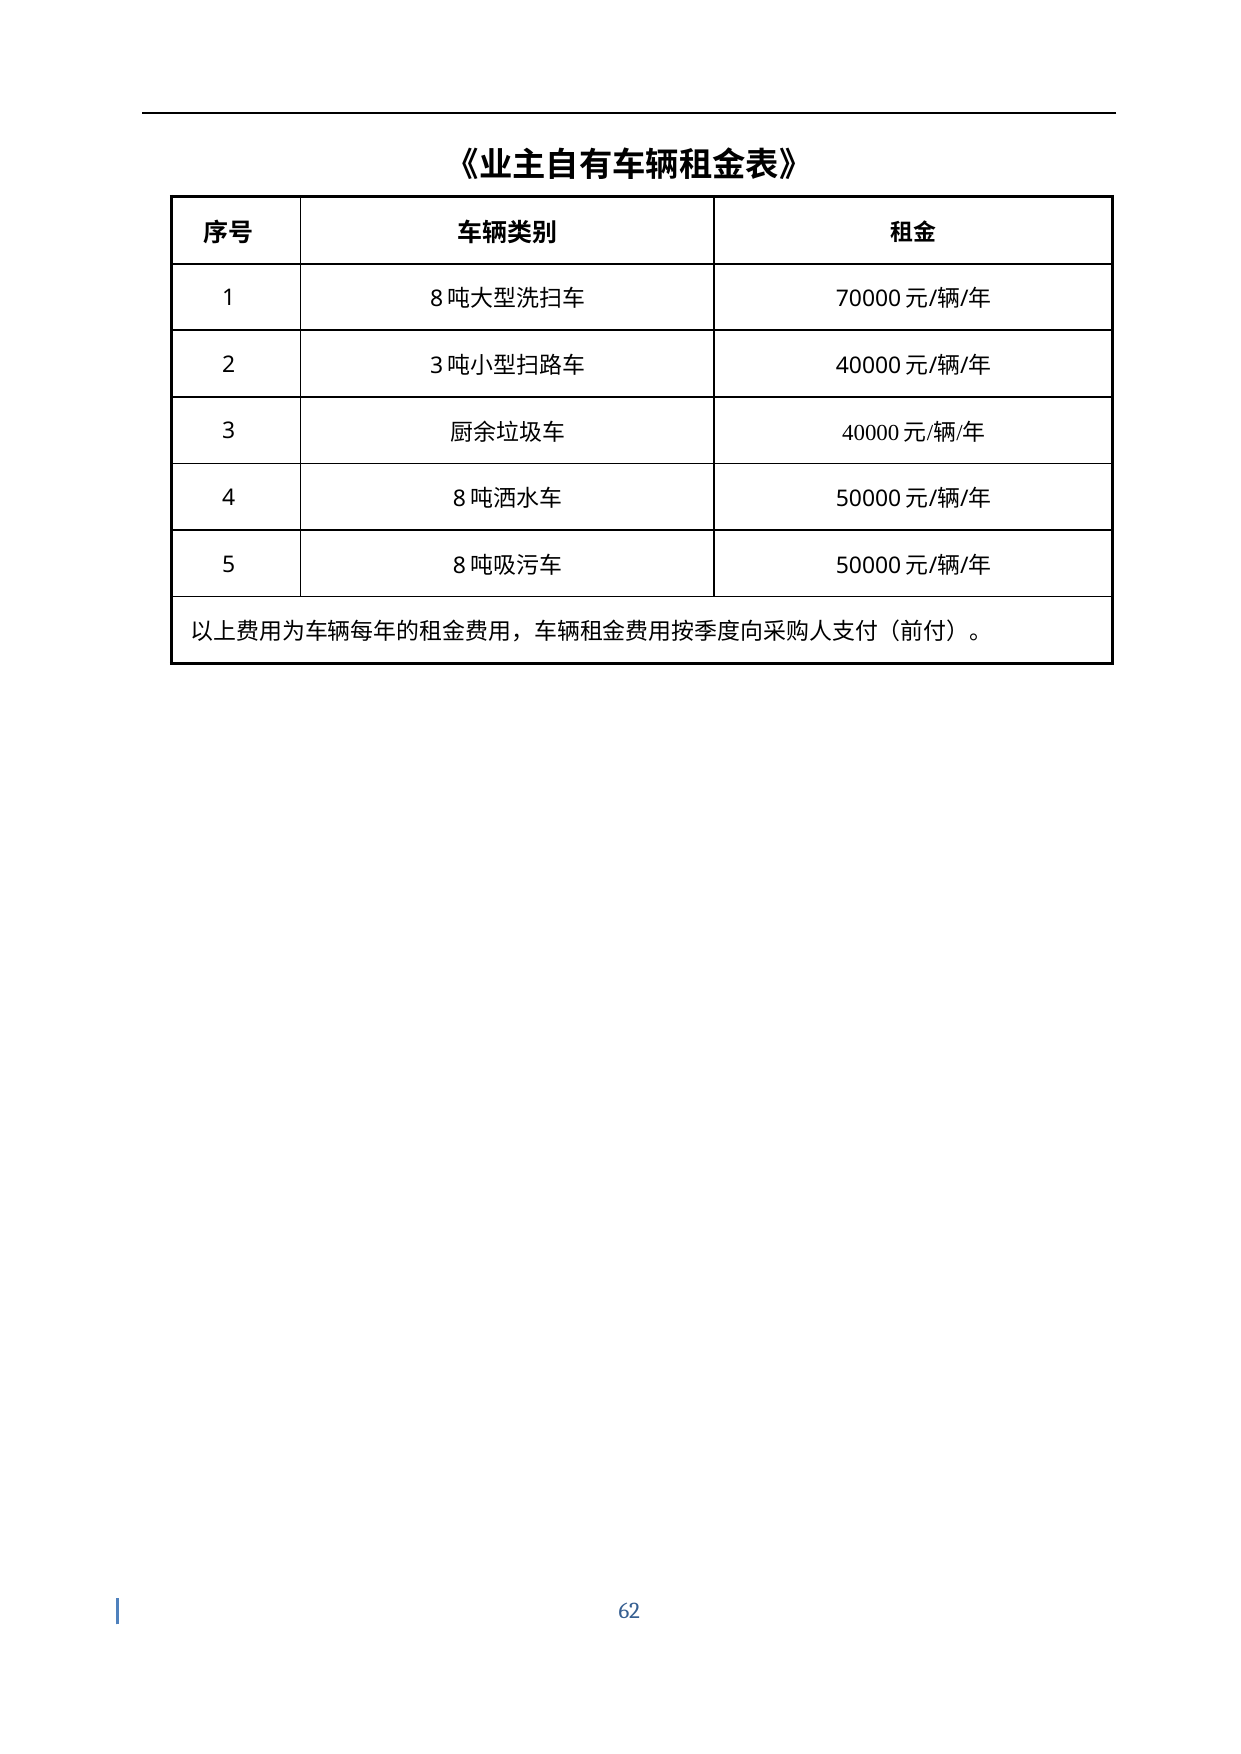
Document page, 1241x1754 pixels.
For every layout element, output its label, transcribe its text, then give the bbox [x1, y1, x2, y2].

table_cell 1 [173, 265, 300, 329]
table_cell 3 [173, 398, 300, 462]
table_cell 8吨吸污车 [301, 531, 713, 596]
table_cell 8吨洒水车 [301, 464, 713, 529]
table_cell 50000元/辆/年 [715, 464, 1111, 529]
text 《业主自有车辆租金表》 [142, 130, 1116, 195]
table_cell 5 [173, 531, 300, 596]
table_cell 以上费用为车辆每年的租金费用，车辆租金费用按季度向采购人支付（前付）。 [173, 597, 1111, 662]
table_cell 4 [173, 464, 300, 529]
table_cell 70000元/辆/年 [715, 265, 1111, 329]
table_cell 50000元/辆/年 [715, 531, 1111, 596]
table_cell 40000元/辆/年 [715, 331, 1111, 396]
table_header 车辆类别 [301, 198, 713, 263]
table_cell 40000元/辆/年 [715, 398, 1111, 462]
table_cell 厨余垃圾车 [301, 398, 713, 462]
table_header 序号 [173, 198, 300, 263]
table_cell 3吨小型扫路车 [301, 331, 713, 396]
table_header 租金 [715, 198, 1111, 263]
table_cell 8吨大型洗扫车 [301, 265, 713, 329]
table_cell 2 [173, 331, 300, 396]
